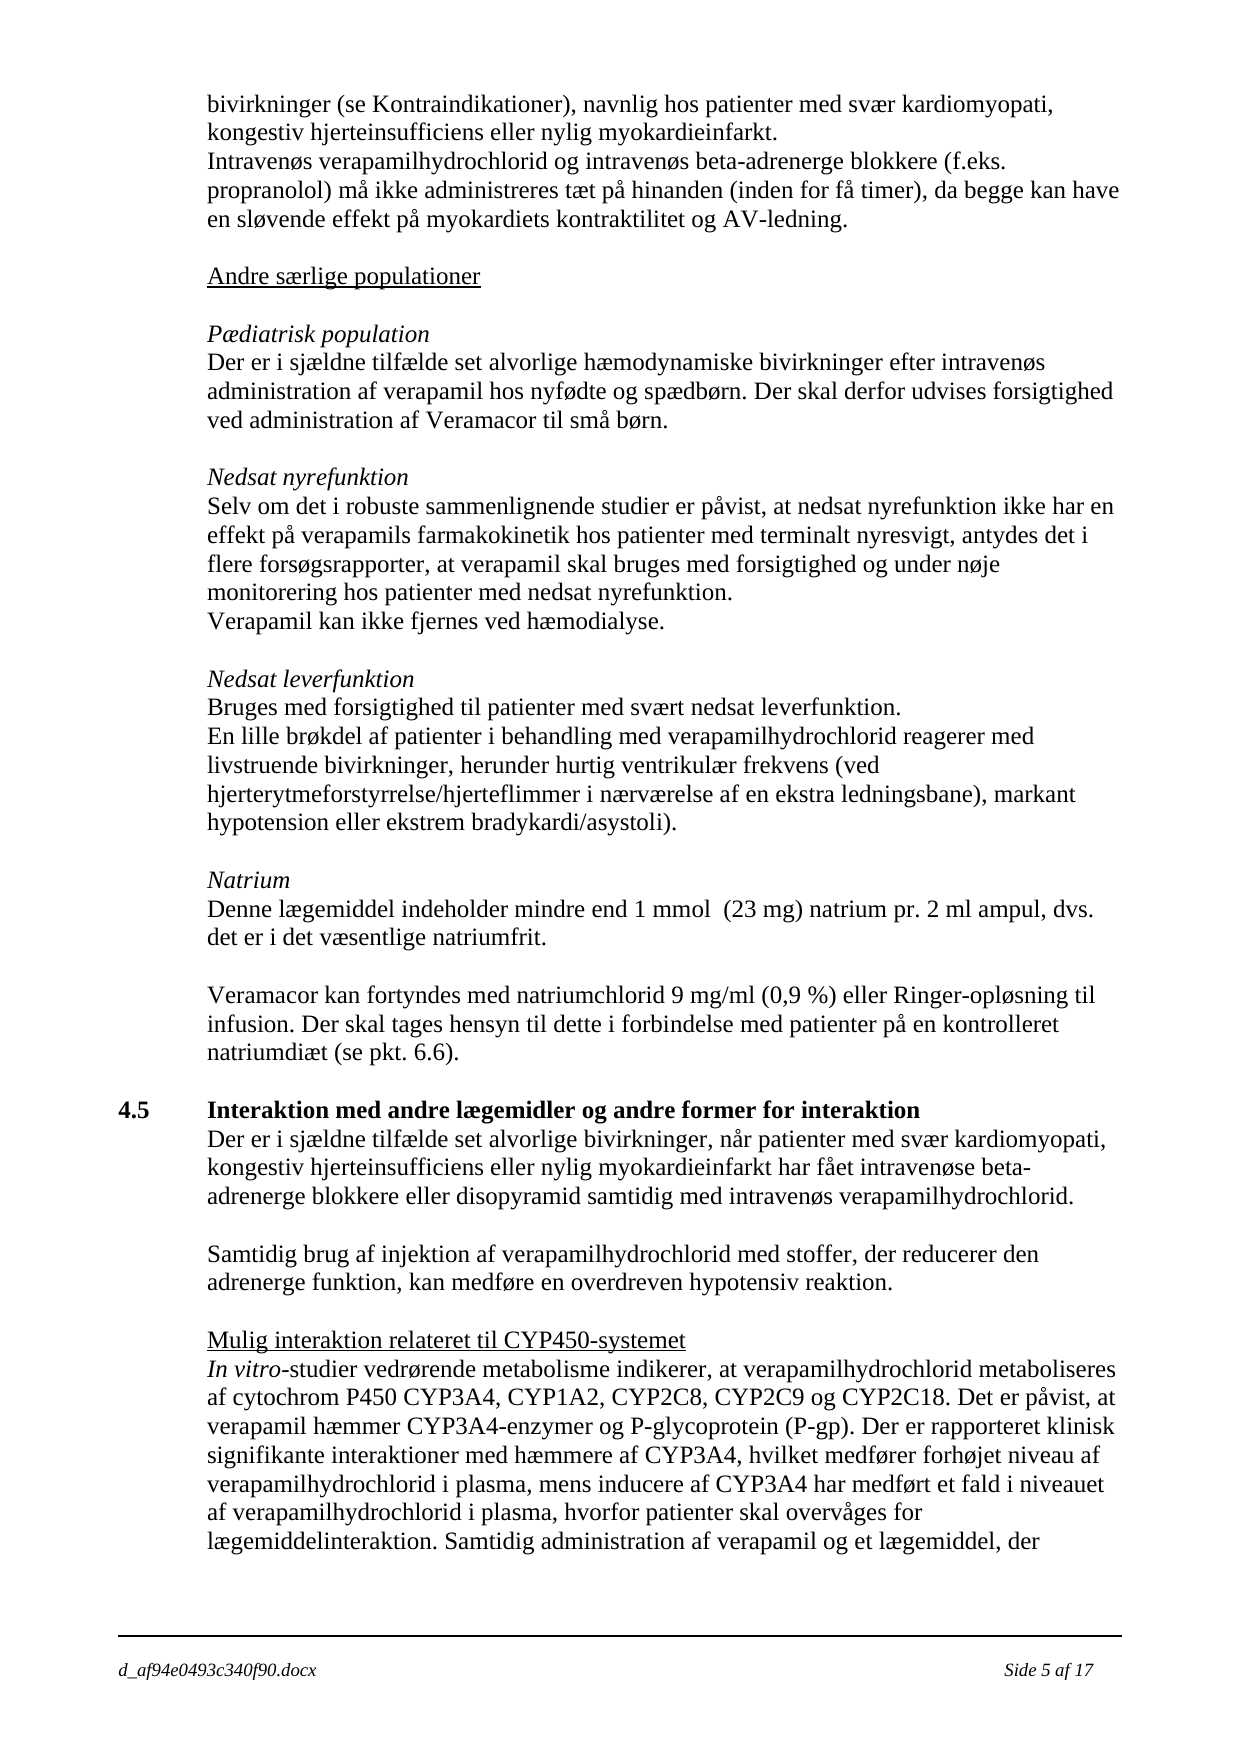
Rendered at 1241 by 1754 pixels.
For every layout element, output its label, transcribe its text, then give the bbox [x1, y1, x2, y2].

text Denne lægemiddel indeholder mindre end 1 mmol (23 mg) natrium pr. 2 ml ampul, dvs. det er i det væsentlige natriumfrit. [207, 894, 1122, 951]
text Selv om det i robuste sammenlignende studier er påvist, at nedsat nyrefunktion ikke har en effekt på verapamils farmakokinetik hos patienter med terminalt nyresvigt, antydes det i flere forsøgsrapporter, at verapamil skal bruges med forsigtighed og under nøje monitorering hos patienter med nedsat nyrefunktion. [207, 491, 1122, 606]
text Intravenøs verapamilhydrochlorid og intravenøs beta‐adrenerge blokkere (f.eks. propranolol) må ikke administreres tæt på hinanden (inden for få timer), da begge kan have en sløvende effekt på myokardiets kontraktilitet og AV-ledning. [207, 146, 1122, 232]
text Nedsat leverfunktion [207, 664, 1122, 692]
text Natrium [207, 865, 1122, 894]
text Pædiatrisk population [207, 319, 1122, 347]
text Mulig interaktion relateret til CYP450-systemet [207, 1325, 1122, 1354]
text Andre særlige populationer [207, 261, 1122, 290]
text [207, 89, 1122, 146]
text Veramacor kan fortyndes med natriumchlorid 9 mg/ml (0,9 %) eller Ringer-opløsning til infusion. Der skal tages hensyn til dette i forbindelse med patienter på en kontrolleret natriumdiæt (se pkt. 6.6). [207, 980, 1122, 1066]
text 4.5 Interaktion med andre lægemidler og andre former for interaktion [118, 1095, 1122, 1124]
text En lille brøkdel af patienter i behandling med verapamilhydrochlorid reagerer med livstruende bivirkninger, herunder hurtig ventrikulær frekvens (ved hjerterytmeforstyrrelse/hjerteflimmer i nærværelse af en ekstra ledningsbane), markant hypotension eller ekstrem bradykardi/asystoli). [207, 721, 1122, 836]
text Samtidig brug af injektion af verapamilhydrochlorid med stoffer, der reducerer den adrenerge funktion, kan medføre en overdreven hypotensiv reaktion. [207, 1239, 1122, 1296]
text Verapamil kan ikke fjernes ved hæmodialyse. [207, 606, 1122, 635]
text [207, 1354, 1122, 1555]
text Bruges med forsigtighed til patienter med svært nedsat leverfunktion. [207, 692, 1122, 721]
text Der er i sjældne tilfælde set alvorlige hæmodynamiske bivirkninger efter intravenøs administration af verapamil hos nyfødte og spædbørn. Der skal derfor udvises forsigtighed ved administration af Veramacor til små børn. [207, 347, 1122, 434]
text Nedsat nyrefunktion [207, 462, 1122, 491]
text Der er i sjældne tilfælde set alvorlige bivirkninger, når patienter med svær kardiomyopati, kongestiv hjerteinsufficiens eller nylig myokardieinfarkt har fået intravenøse beta‐adrenerge blokkere eller disopyramid samtidig med intravenøs verapamilhydrochlorid. [207, 1124, 1122, 1210]
